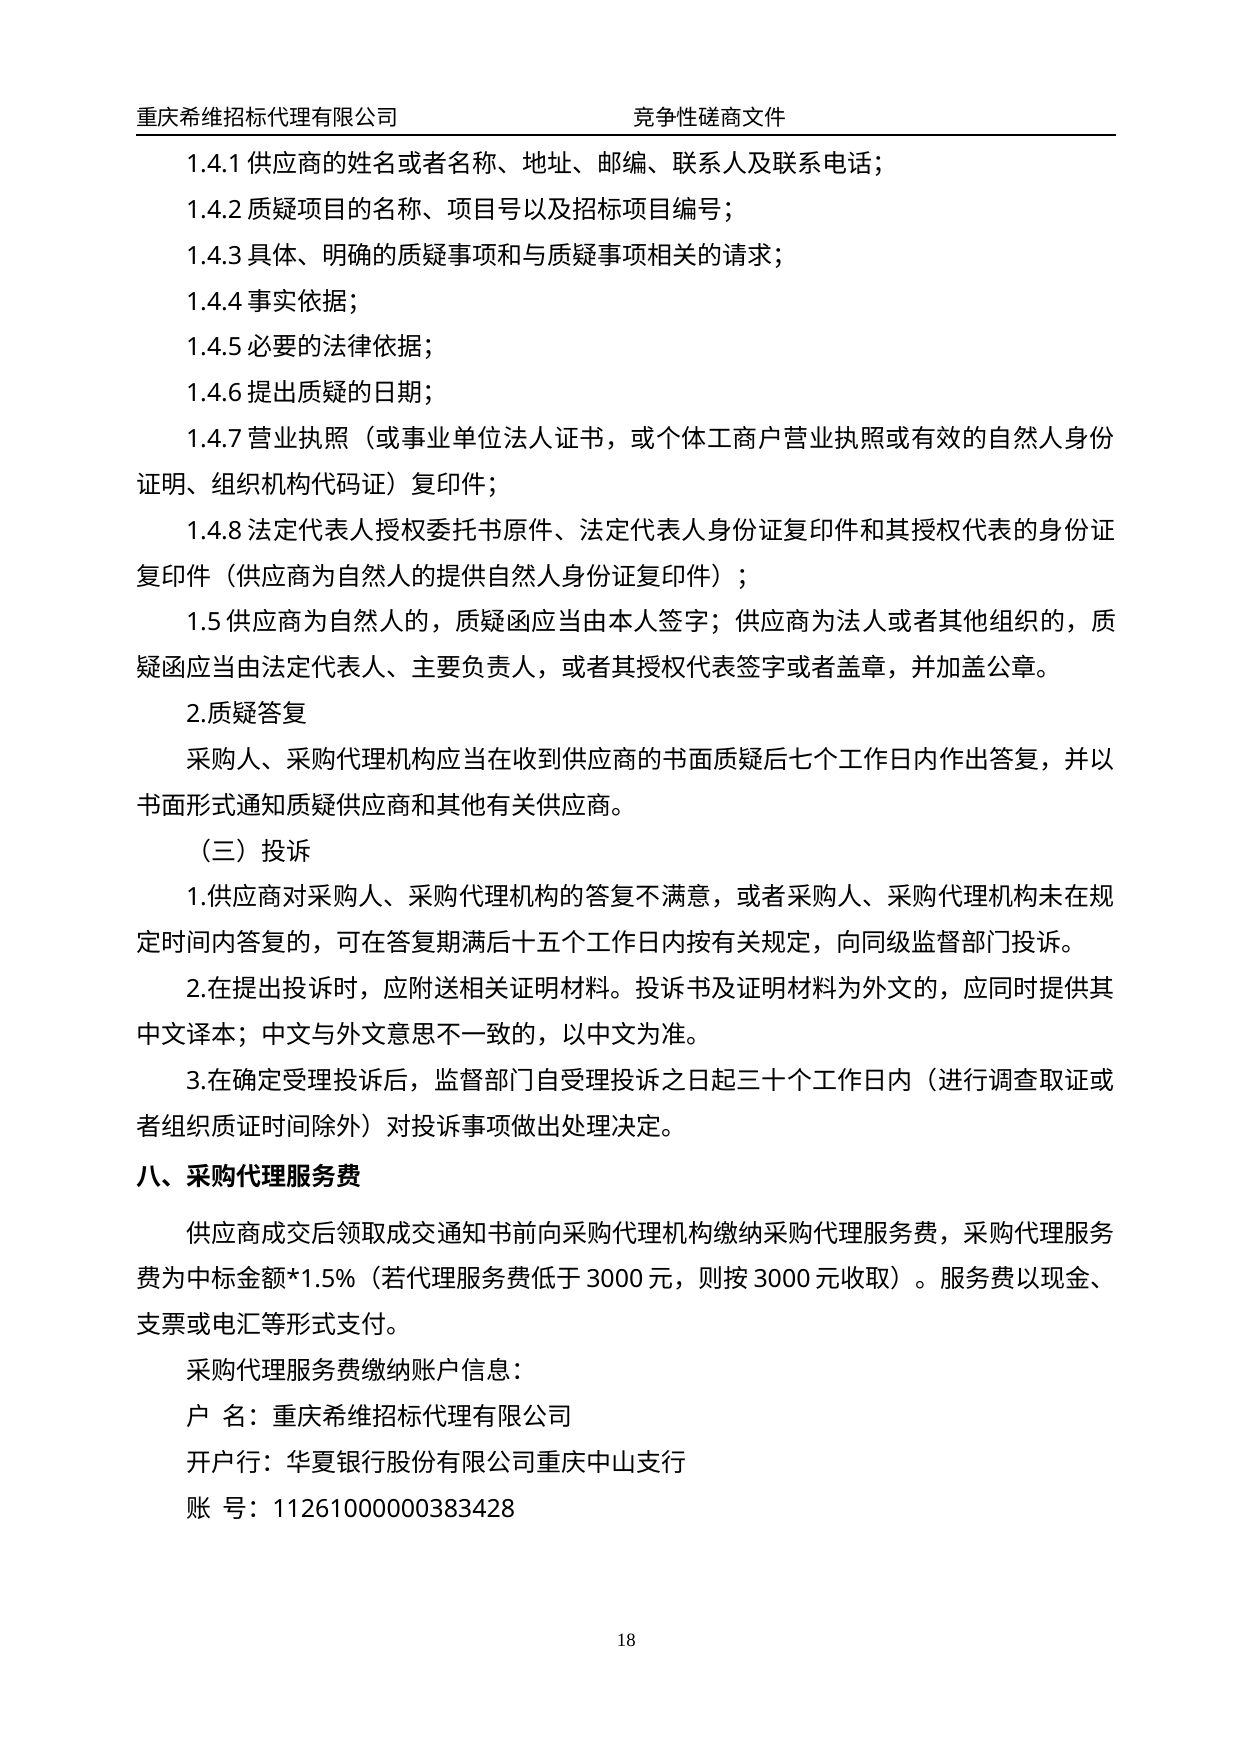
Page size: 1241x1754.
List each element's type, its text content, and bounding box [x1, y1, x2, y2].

text 3.在确定受理投诉后，监督部门自受理投诉之日起三十个工作日内（进行调查取证或者组织质证时间除外）对投诉事项做出处理决定。 [136, 1052, 1116, 1144]
text （三）投诉 [136, 823, 1116, 869]
text 户 名：重庆希维招标代理有限公司 [136, 1389, 1116, 1434]
text 1.4.3具体、明确的质疑事项和与质疑事项相关的请求； [136, 227, 1116, 273]
text 采购代理服务费缴纳账户信息： [136, 1343, 1116, 1389]
text 采购人、采购代理机构应当在收到供应商的书面质疑后七个工作日内作出答复，并以书面形式通知质疑供应商和其他有关供应商。 [136, 732, 1116, 823]
text 1.4.1供应商的姓名或者名称、地址、邮编、联系人及联系电话； [136, 136, 1116, 182]
text 2.质疑答复 [136, 686, 1116, 732]
text 开户行：华夏银行股份有限公司重庆中山支行 [136, 1434, 1116, 1480]
text 1.4.7营业执照（或事业单位法人证书，或个体工商户营业执照或有效的自然人身份证明、组织机构代码证）复印件； [136, 411, 1116, 502]
subtitle 八、采购代理服务费 [136, 1157, 1116, 1193]
text 1.4.8法定代表人授权委托书原件、法定代表人身份证复印件和其授权代表的身份证复印件（供应商为自然人的提供自然人身份证复印件）； [136, 502, 1116, 594]
text 1.4.4事实依据； [136, 273, 1116, 319]
text 1.4.5必要的法律依据； [136, 319, 1116, 365]
text 1.5供应商为自然人的，质疑函应当由本人签字；供应商为法人或者其他组织的，质疑函应当由法定代表人、主要负责人，或者其授权代表签字或者盖章，并加盖公章。 [136, 594, 1116, 686]
text 账 号：11261000000383428 [136, 1480, 1116, 1526]
text 供应商成交后领取成交通知书前向采购代理机构缴纳采购代理服务费，采购代理服务费为中标金额*1.5%（若代理服务费低于3000元，则按3000元收取）。服务费以现金、支票或电汇等形式支付。 [136, 1205, 1116, 1343]
text 1.4.2质疑项目的名称、项目号以及招标项目编号； [136, 182, 1116, 227]
text 1.4.6提出质疑的日期； [136, 365, 1116, 411]
text 1.供应商对采购人、采购代理机构的答复不满意，或者采购人、采购代理机构未在规定时间内答复的，可在答复期满后十五个工作日内按有关规定，向同级监督部门投诉。 [136, 869, 1116, 961]
text 2.在提出投诉时，应附送相关证明材料。投诉书及证明材料为外文的，应同时提供其中文译本；中文与外文意思不一致的，以中文为准。 [136, 961, 1116, 1052]
